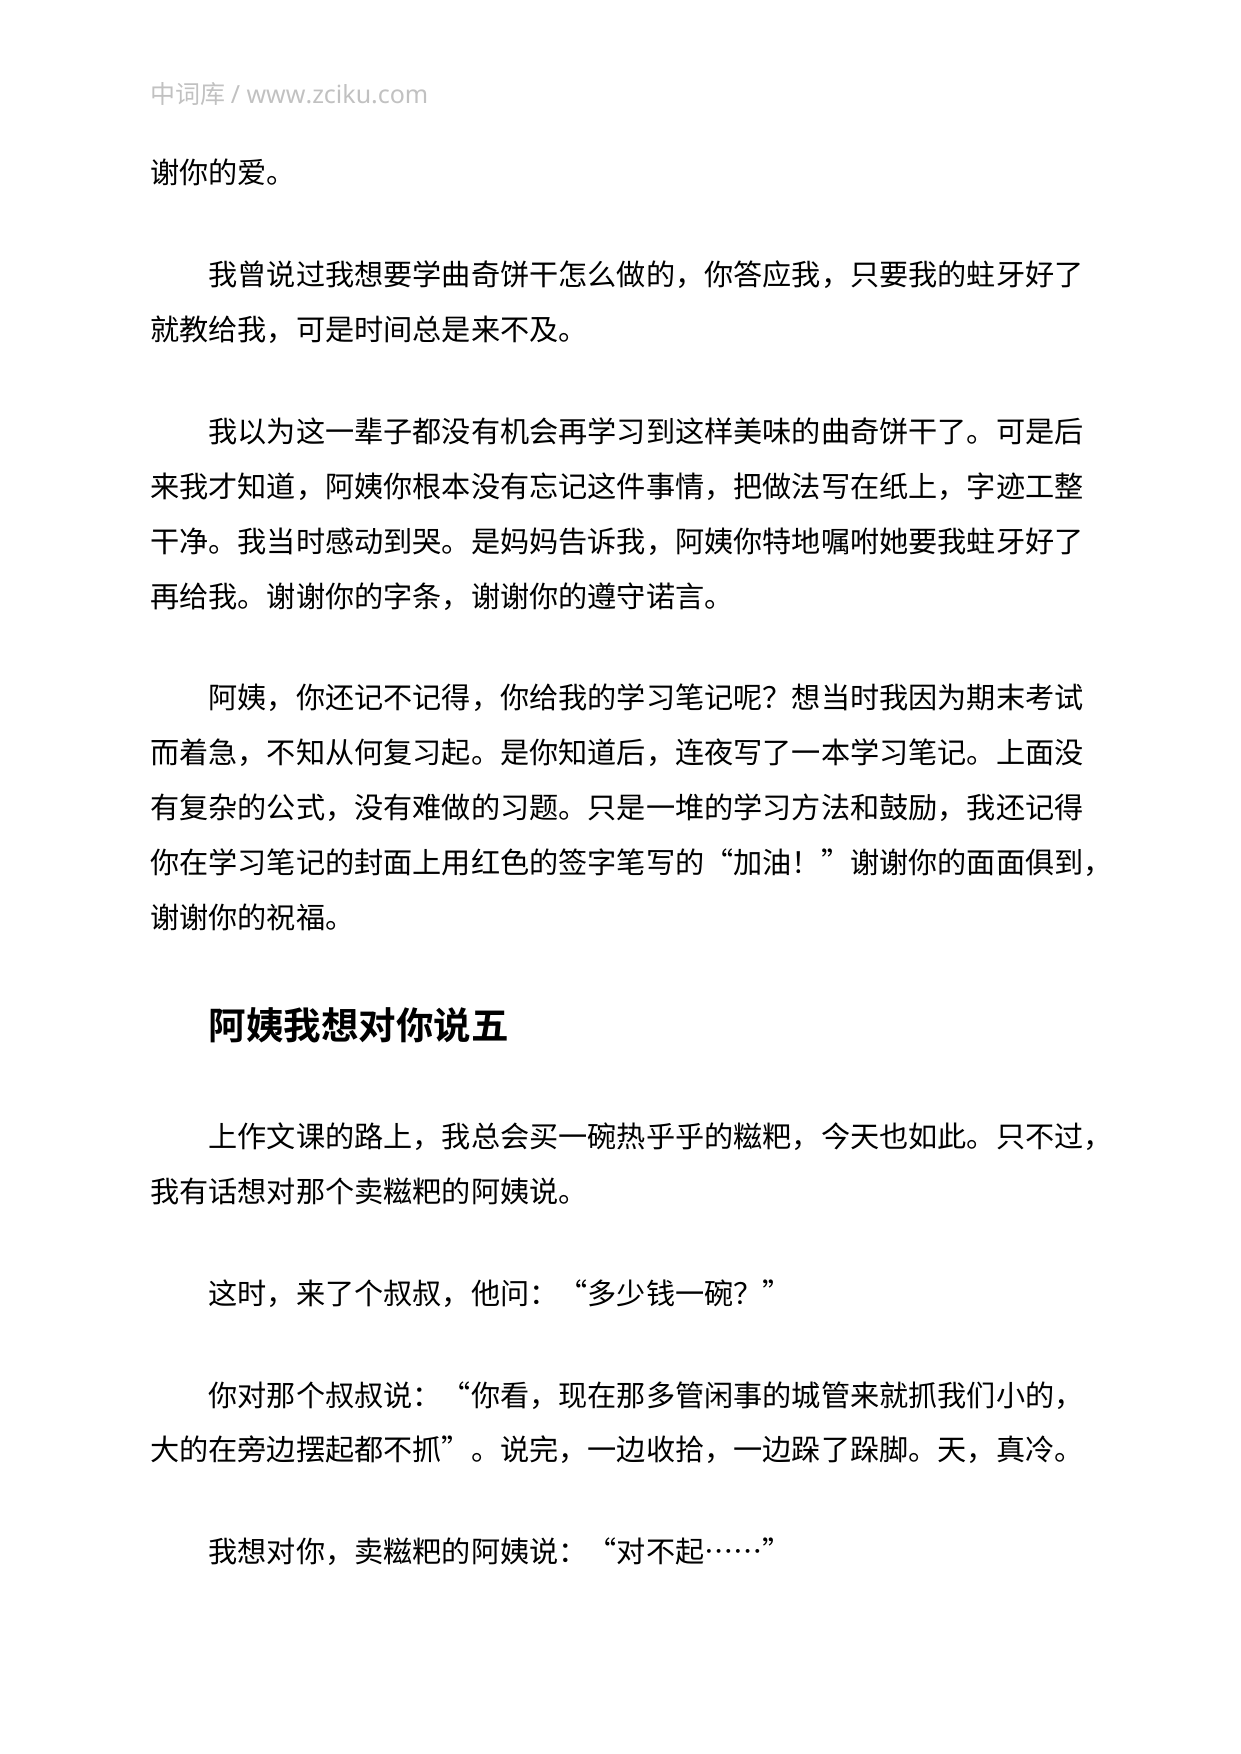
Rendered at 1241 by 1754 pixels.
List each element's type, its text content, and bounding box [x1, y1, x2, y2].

text 上作文课的路上，我总会买一碗热乎乎的糍粑，今天也如此。只不过，我有话想对那个卖糍粑的阿姨说。 [150, 1114, 1090, 1211]
text 阿姨我想对你说五 [150, 996, 1090, 1051]
text 我想对你，卖糍粑的阿姨说：“对不起……” [150, 1529, 1090, 1571]
text 阿姨，你还记不记得，你给我的学习笔记呢？想当时我因为期末考试而着急，不知从何复习起。是你知道后，连夜写了一本学习笔记。上面没有复杂的公式，没有难做的习题。只是一堆的学习方法和鼓励，我还记得你在学习笔记的封面上用红色的签字笔写的“加油！”谢谢你的面面俱到，谢谢你的祝福。 [150, 675, 1090, 937]
text 你对那个叔叔说：“你看，现在那多管闲事的城管来就抓我们小的，大的在旁边摆起都不抓”。说完，一边收拾，一边跺了跺脚。天，真冷。 [150, 1372, 1090, 1469]
text 我以为这一辈子都没有机会再学习到这样美味的曲奇饼干了。可是后来我才知道，阿姨你根本没有忘记这件事情，把做法写在纸上，字迹工整干净。我当时感动到哭。是妈妈告诉我，阿姨你特地嘱咐她要我蛀牙好了再给我。谢谢你的字条，谢谢你的遵守诺言。 [150, 408, 1090, 615]
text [150, 150, 1090, 192]
text 我曾说过我想要学曲奇饼干怎么做的，你答应我，只要我的蛀牙好了就教给我，可是时间总是来不及。 [150, 252, 1090, 349]
text 这时，来了个叔叔，他问：“多少钱一碗？” [150, 1270, 1090, 1313]
